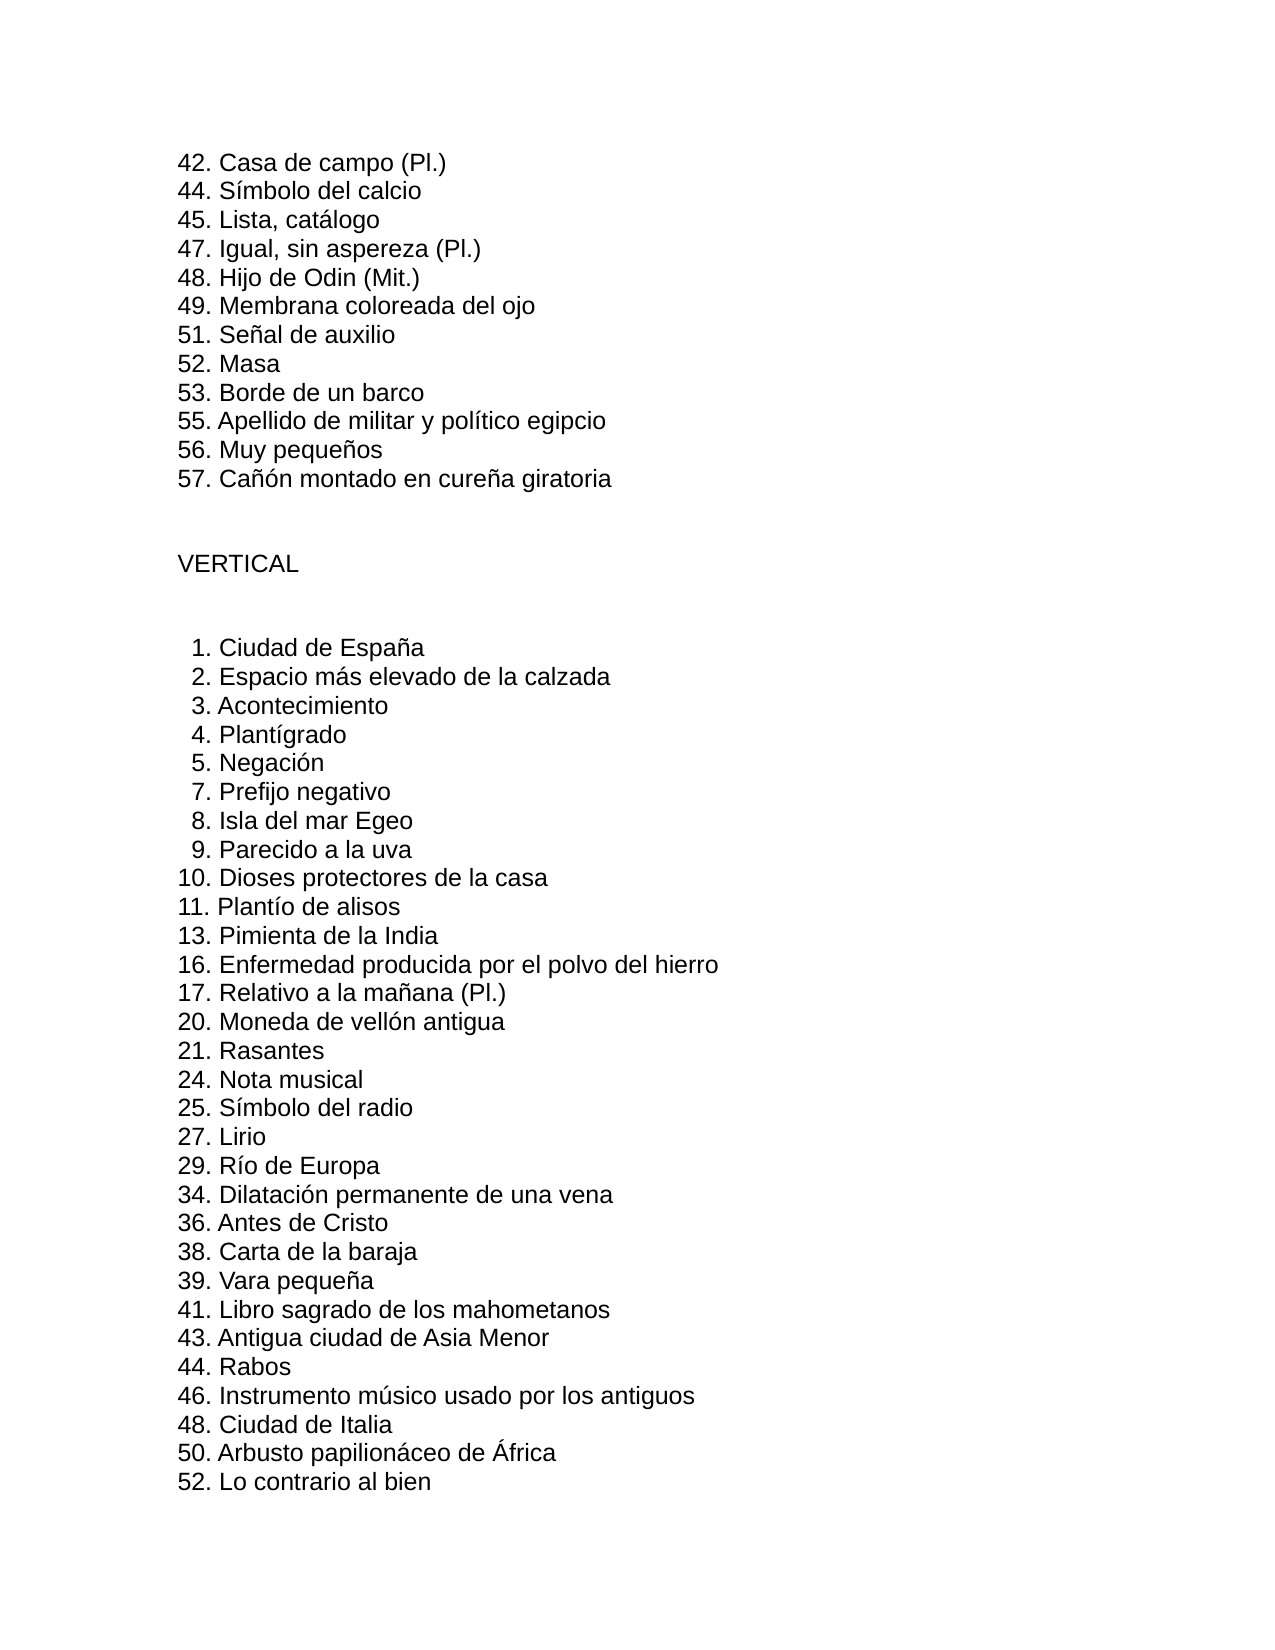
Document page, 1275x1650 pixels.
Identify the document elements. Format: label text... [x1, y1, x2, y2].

text 55. Apellido de militar y político egipcio [177, 406, 1098, 435]
text 48. Hijo de Odin (Mit.) [177, 263, 1098, 291]
text 39. Vara pequeña [177, 1269, 1098, 1298]
text 45. Lista, catálogo [177, 205, 1098, 234]
text 47. Igual, sin aspereza (Pl.) [177, 234, 1098, 263]
text 51. Señal de auxilio [177, 320, 1098, 349]
text 9. Parecido a la uva [177, 838, 1098, 866]
text 38. Carta de la baraja [177, 1240, 1098, 1269]
text 52. Masa [177, 349, 1098, 378]
text 1. Ciudad de España [177, 636, 1098, 665]
text 49. Membrana coloreada del ojo [177, 291, 1098, 320]
text 56. Muy pequeños [177, 435, 1098, 464]
text 57. Cañón montado en cureña giratoria [177, 464, 1098, 493]
text 46. Instrumento músico usado por los antiguos [177, 1384, 1098, 1413]
text 5. Negación [177, 751, 1098, 780]
text 34. Dilatación permanente de una vena [177, 1183, 1098, 1211]
text 41. Libro sagrado de los mahometanos [177, 1298, 1098, 1326]
text 44. Rabos [177, 1355, 1098, 1384]
text 42. Casa de campo (Pl.) [177, 148, 1098, 176]
text 20. Moneda de vellón antigua [177, 1010, 1098, 1039]
text 36. Antes de Cristo [177, 1211, 1098, 1240]
text 25. Símbolo del radio [177, 1096, 1098, 1125]
text 21. Rasantes [177, 1039, 1098, 1068]
text 53. Borde de un barco [177, 378, 1098, 406]
text 8. Isla del mar Egeo [177, 809, 1098, 838]
text 3. Acontecimiento [177, 694, 1098, 723]
text 43. Antigua ciudad de Asia Menor [177, 1326, 1098, 1355]
text 13. Pimienta de la India [177, 924, 1098, 953]
text 29. Río de Europa [177, 1154, 1098, 1183]
text 11. Plantío de alisos [177, 895, 1098, 924]
text 24. Nota musical [177, 1068, 1098, 1096]
text 10. Dioses protectores de la casa [177, 866, 1098, 895]
text 44. Símbolo del calcio [177, 176, 1098, 205]
text 50. Arbusto papilionáceo de África [177, 1441, 1098, 1470]
text 2. Espacio más elevado de la calzada [177, 665, 1098, 694]
text 52. Lo contrario al bien [177, 1470, 1098, 1499]
text VERTICAL [177, 550, 1098, 579]
text 16. Enfermedad producida por el polvo del hierro [177, 953, 1098, 981]
text 27. Lirio [177, 1125, 1098, 1154]
text 48. Ciudad de Italia [177, 1413, 1098, 1441]
text 7. Prefijo negativo [177, 780, 1098, 809]
text 4. Plantígrado [177, 723, 1098, 751]
text 17. Relativo a la mañana (Pl.) [177, 981, 1098, 1010]
